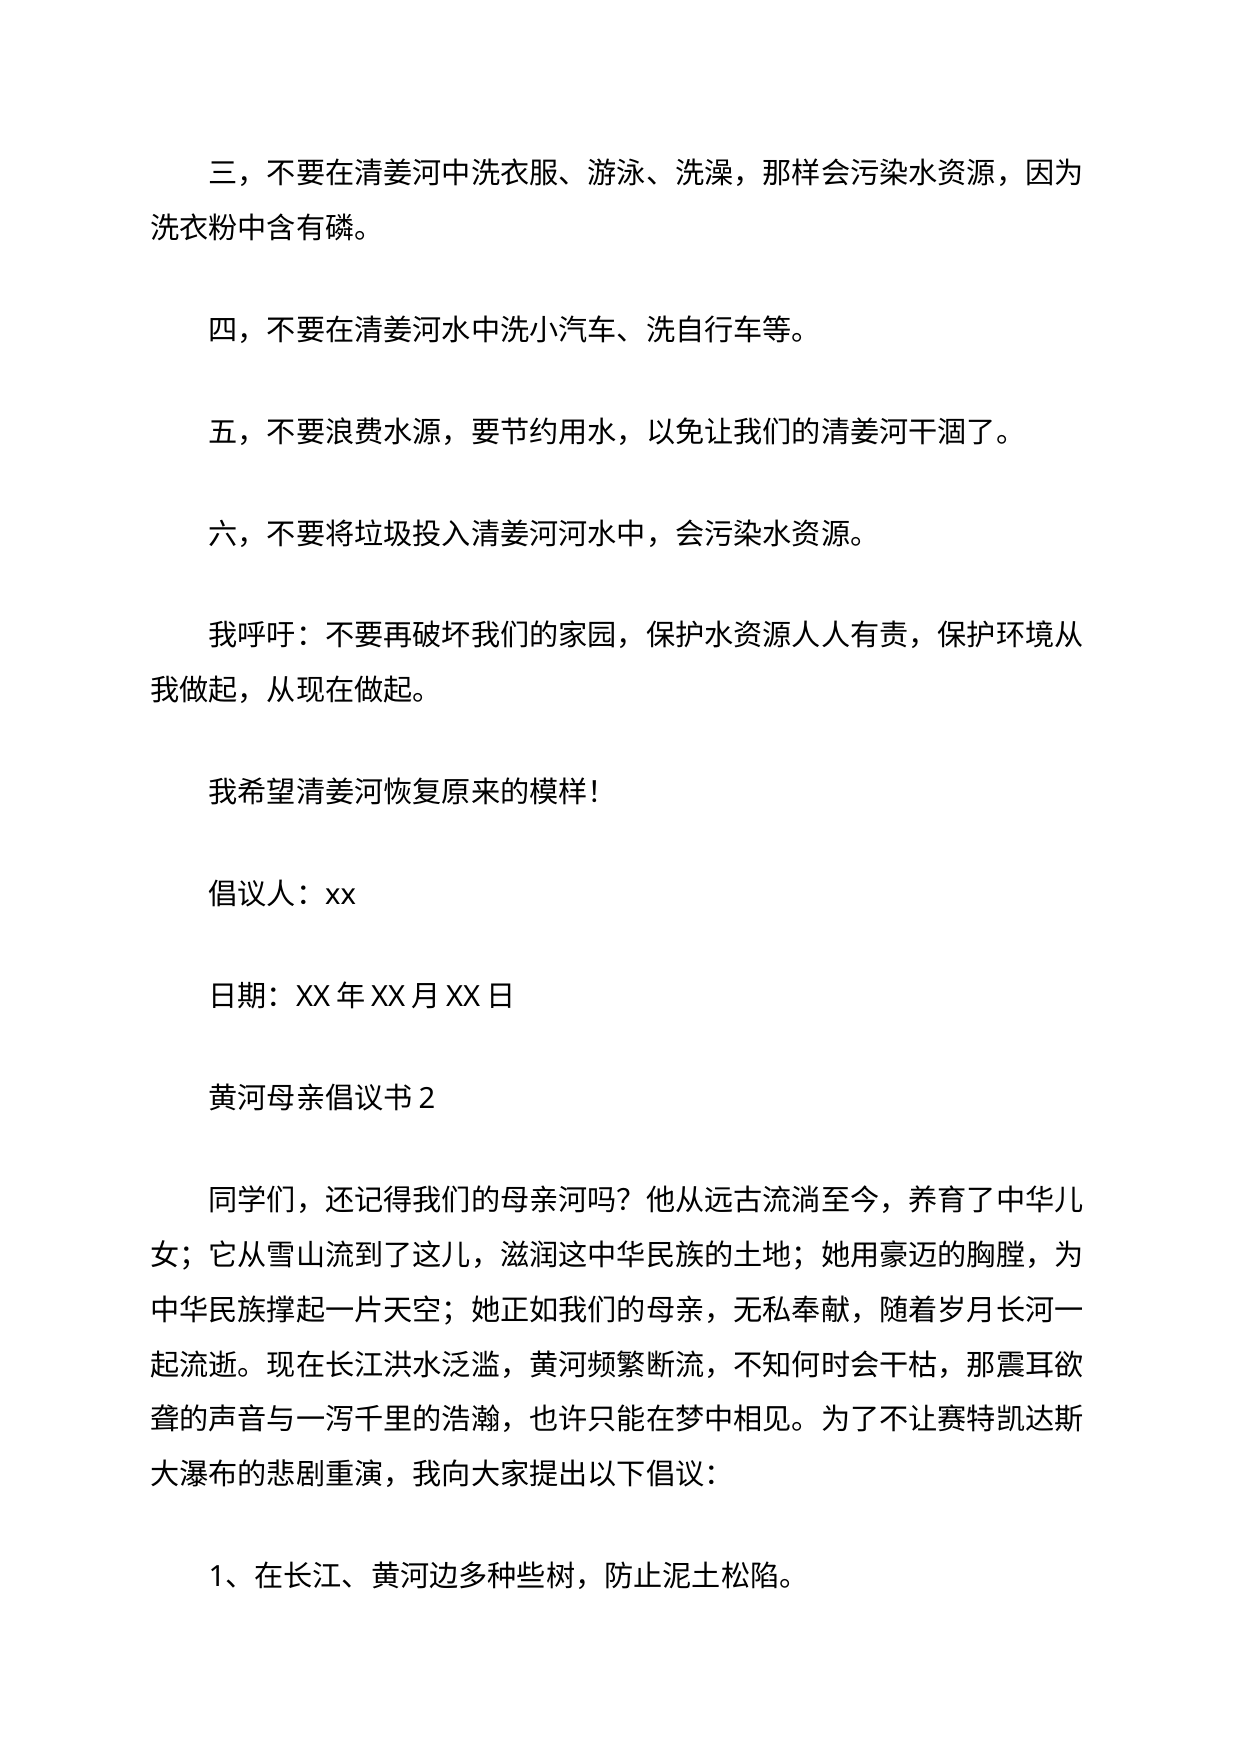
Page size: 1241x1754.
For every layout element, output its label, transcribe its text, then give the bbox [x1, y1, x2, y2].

text 我呼吁：不要再破坏我们的家园，保护水资源人人有责，保护环境从我做起，从现在做起。 [150, 612, 1090, 709]
text 倡议人：xx [150, 870, 1090, 913]
text 六，不要将垃圾投入清姜河河水中，会污染水资源。 [150, 510, 1090, 552]
text 同学们，还记得我们的母亲河吗？他从远古流淌至今，养育了中华儿女；它从雪山流到了这儿，滋润这中华民族的土地；她用豪迈的胸膛，为中华民族撑起一片天空；她正如我们的母亲，无私奉献，随着岁月长河一起流逝。现在长江洪水泛滥，黄河频繁断流，不知何时会干枯，那震耳欲聋的声音与一泻千里的浩瀚，也许只能在梦中相见。为了不让赛特凯达斯大瀑布的悲剧重演，我向大家提出以下倡议： [150, 1176, 1090, 1493]
text 1、在长江、黄河边多种些树，防止泥土松陷。 [150, 1553, 1090, 1595]
text 我希望清姜河恢复原来的模样！ [150, 769, 1090, 811]
text 三，不要在清姜河中洗衣服、游泳、洗澡，那样会污染水资源，因为洗衣粉中含有磷。 [150, 150, 1090, 247]
text 四，不要在清姜河水中洗小汽车、洗自行车等。 [150, 307, 1090, 349]
text 日期：XX年XX月XX日 [150, 972, 1090, 1015]
text 黄河母亲倡议书2 [150, 1074, 1090, 1117]
text 五，不要浪费水源，要节约用水，以免让我们的清姜河干涸了。 [150, 408, 1090, 451]
